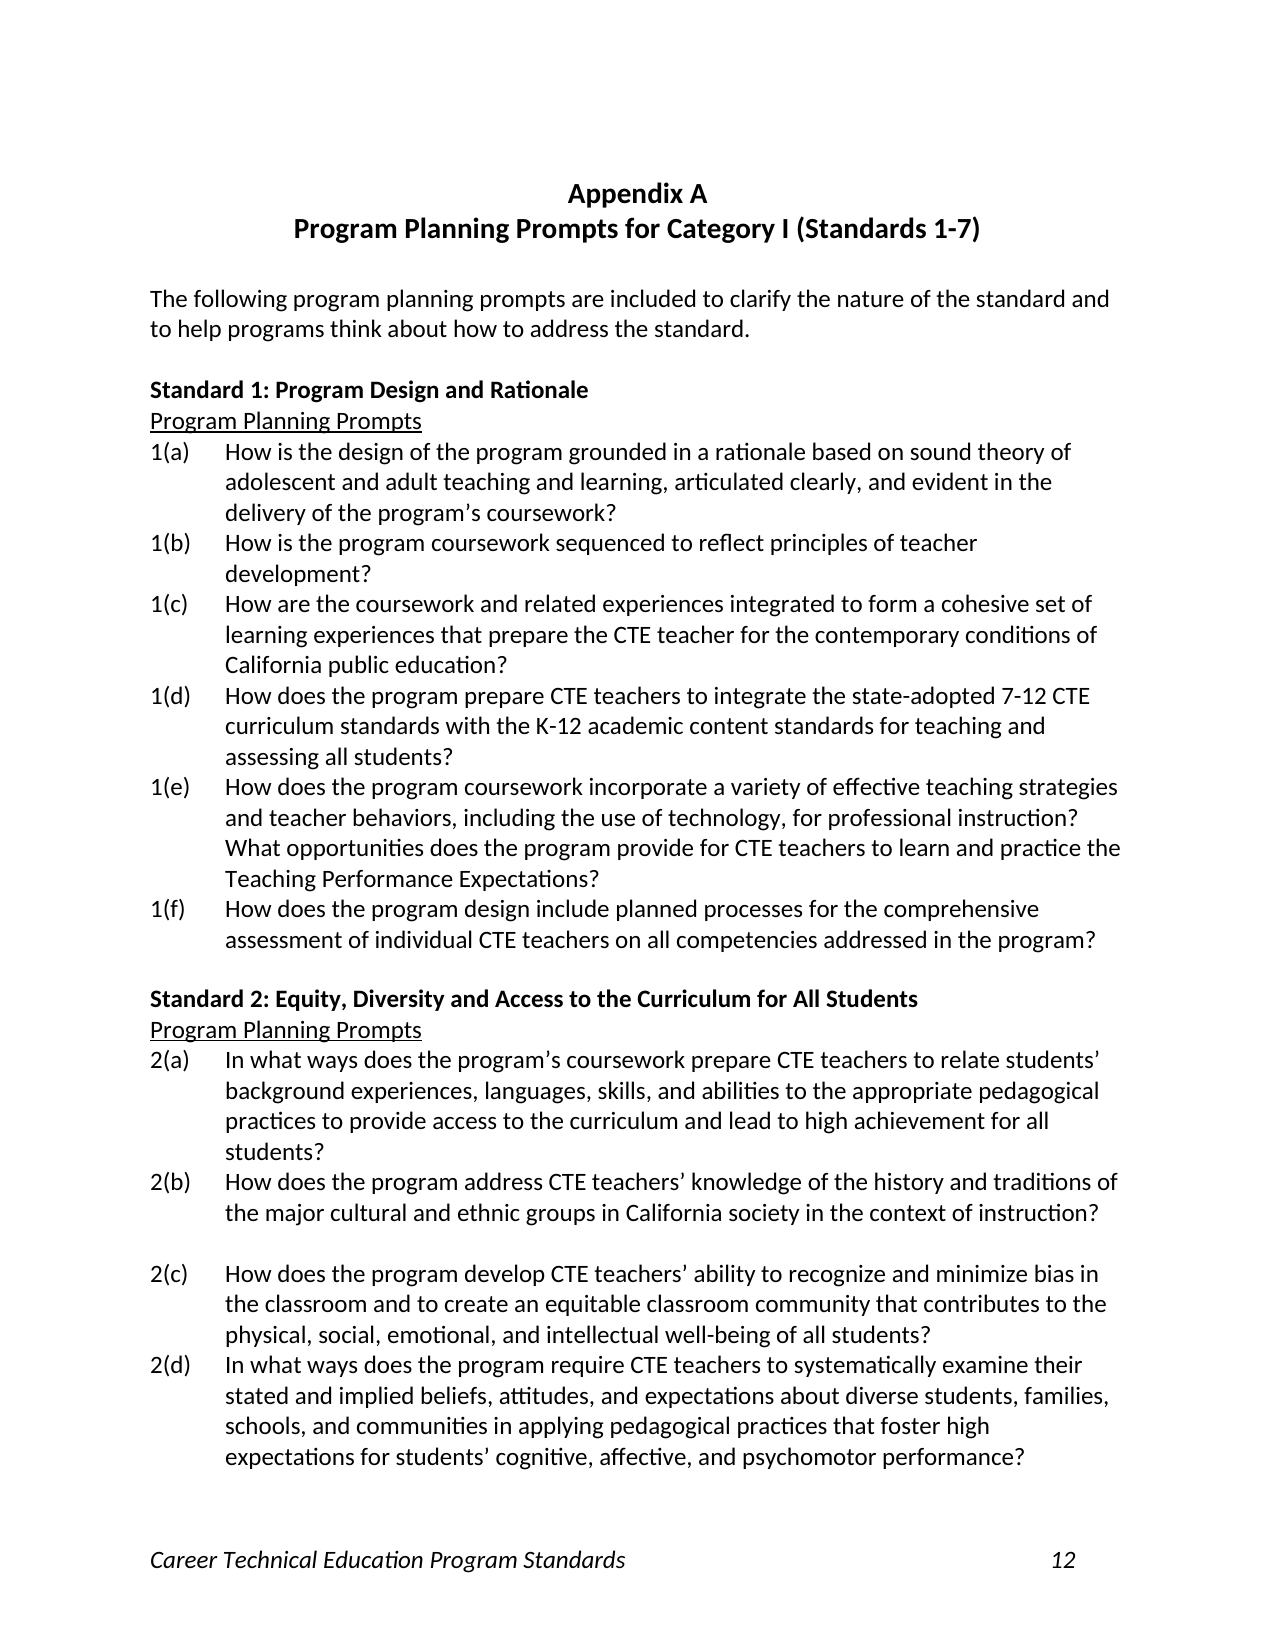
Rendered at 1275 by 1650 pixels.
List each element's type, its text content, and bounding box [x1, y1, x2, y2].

text 2(a) In what ways does the program’s coursework prepare CTE teachers to relate students’ background experiences, languages, skills, and abilities to the appropriate pedagogical practices to provide access to the curriculum and lead to high achievement for all students? [150, 1044, 1125, 1166]
list How is the program coursework sequenced to reflect principles of teacher development? [150, 527, 1125, 588]
text 2(b) How does the program address CTE teachers’ knowledge of the history and traditions of the major cultural and ethnic groups in California society in the context of instruction? [150, 1166, 1125, 1258]
subtitle Program Planning Prompts [150, 405, 1125, 436]
list How does the program coursework incorporate a variety of effective teaching strategies and teacher behaviors, including the use of technology, for professional instruction? What opportunities does the program provide for CTE teachers to learn and practice the Teaching Performance Expectations? [150, 771, 1125, 893]
list How are the coursework and related experiences integrated to form a cohesive set of learning experiences that prepare the CTE teacher for the contemporary conditions of California public education? [150, 588, 1125, 680]
text The following program planning prompts are included to clarify the nature of the standard and to help programs think about how to address the standard. [150, 283, 1125, 344]
text 2(c) How does the program develop CTE teachers’ ability to recognize and minimize bias in the classroom and to create an equitable classroom community that contributes to the physical, social, emotional, and intellectual well-being of all students? [150, 1258, 1125, 1349]
list How does the program prepare CTE teachers to integrate the state-adopted 7-12 CTE curriculum standards with the K-12 academic content standards for teaching and assessing all students? [150, 680, 1125, 771]
list How is the design of the program grounded in a rationale based on sound theory of adolescent and adult teaching and learning, articulated clearly, and evident in the delivery of the program’s coursework? [150, 436, 1125, 527]
subtitle Appendix A Program Planning Prompts for Category I (Standards 1-7) [150, 175, 1125, 246]
subtitle Program Planning Prompts [150, 1014, 1125, 1044]
list How does the program design include planned processes for the comprehensive assessment of individual CTE teachers on all competencies addressed in the program? [150, 893, 1125, 954]
text 2(d) In what ways does the program require CTE teachers to systematically examine their stated and implied beliefs, attitudes, and expectations about diverse students, families, schools, and communities in applying pedagogical practices that foster high expectations for students’ cognitive, affective, and psychomotor performance? [150, 1349, 1125, 1472]
subtitle Standard 2: Equity, Diversity and Access to the Curriculum for All Students [150, 983, 1125, 1014]
subtitle Standard 1: Program Design and Rationale [150, 374, 1125, 405]
